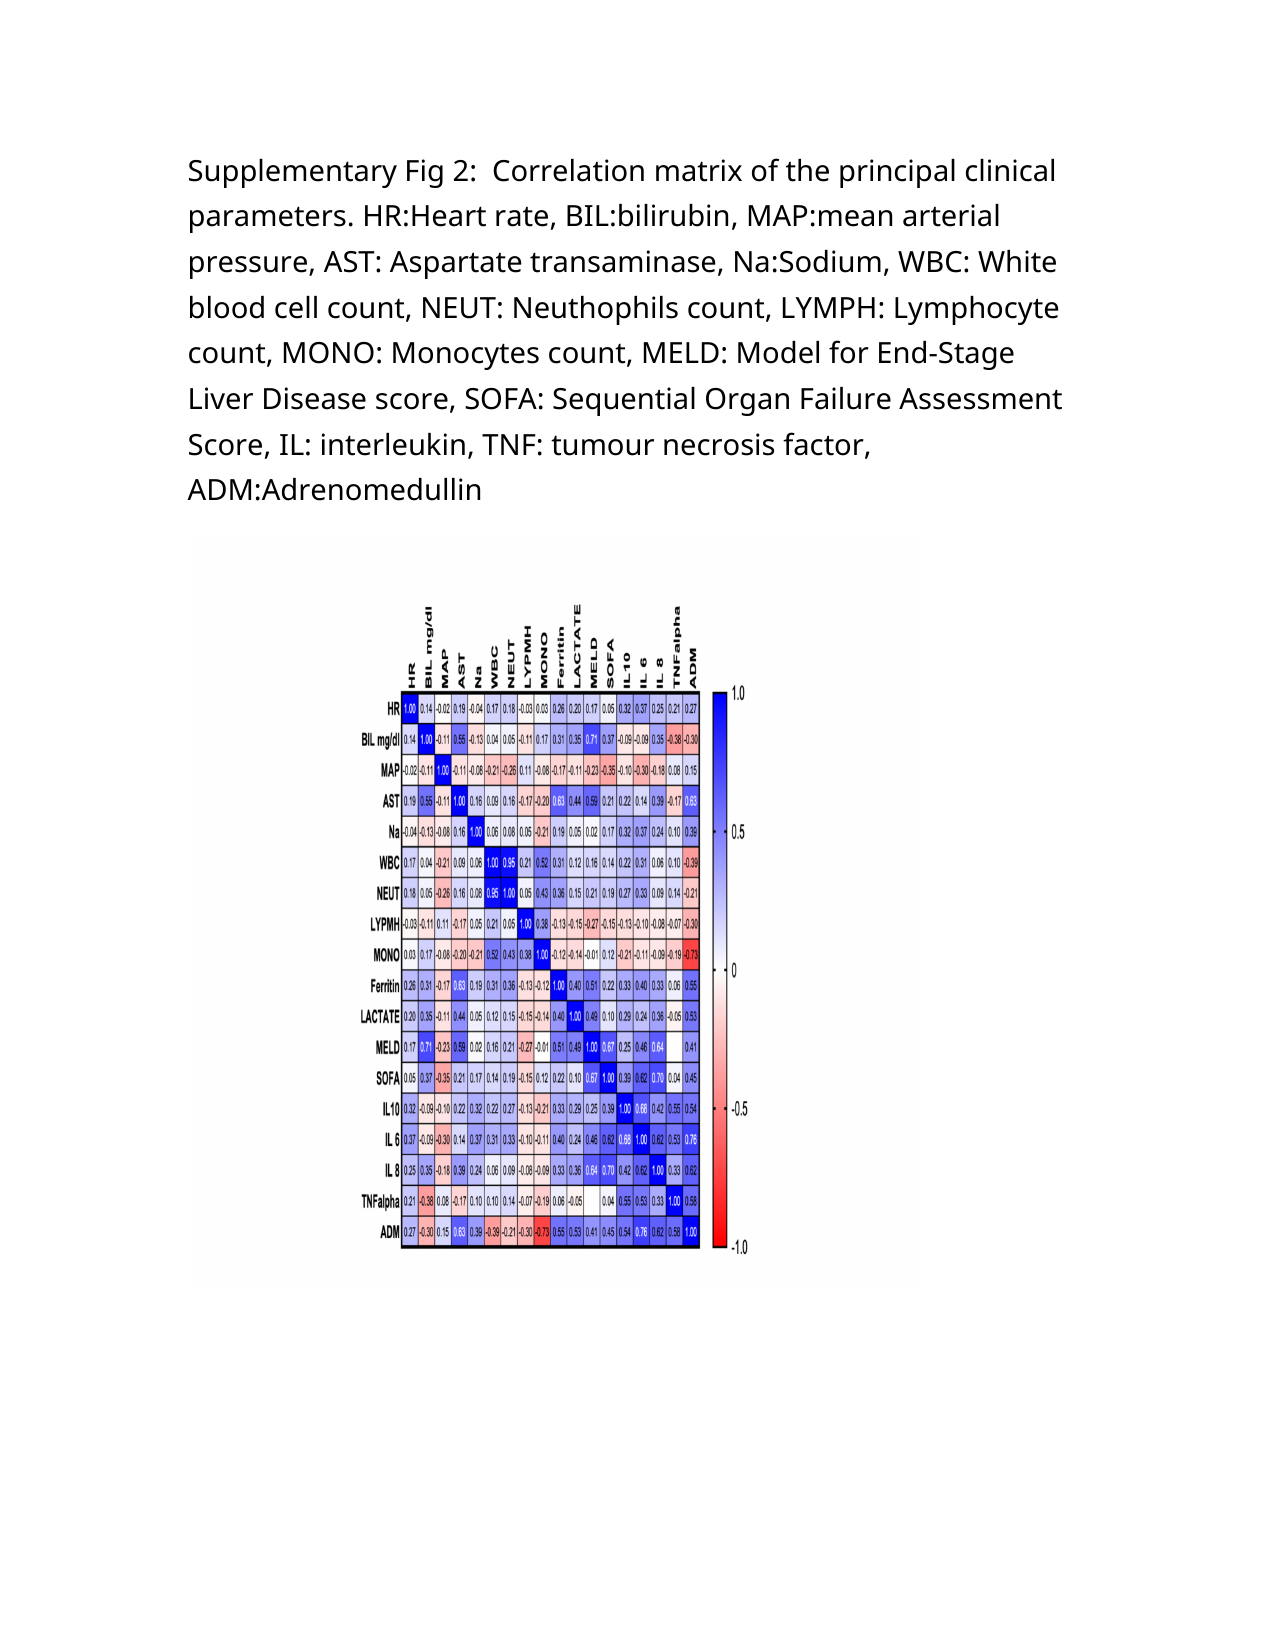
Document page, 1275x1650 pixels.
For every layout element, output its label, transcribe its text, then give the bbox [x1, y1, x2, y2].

picture [187, 535, 923, 1289]
text Supplementary Fig 2: Correlation matrix of the principal clinical parameters. HR:Heart rate, BIL:bilirubin, MAP:mean arterial pressure, AST: Aspartate transaminase, Na:Sodium, WBC: White blood cell count, NEUT: Neuthophils count, LYMPH: Lymphocyte count, MONO: Monocytes count, MELD: Model for End-Stage Liver Disease score, SOFA: Sequential Organ Failure Assessment Score, IL: interleukin, TNF: tumour necrosis factor, ADM:Adrenomedullin [187, 150, 1087, 509]
